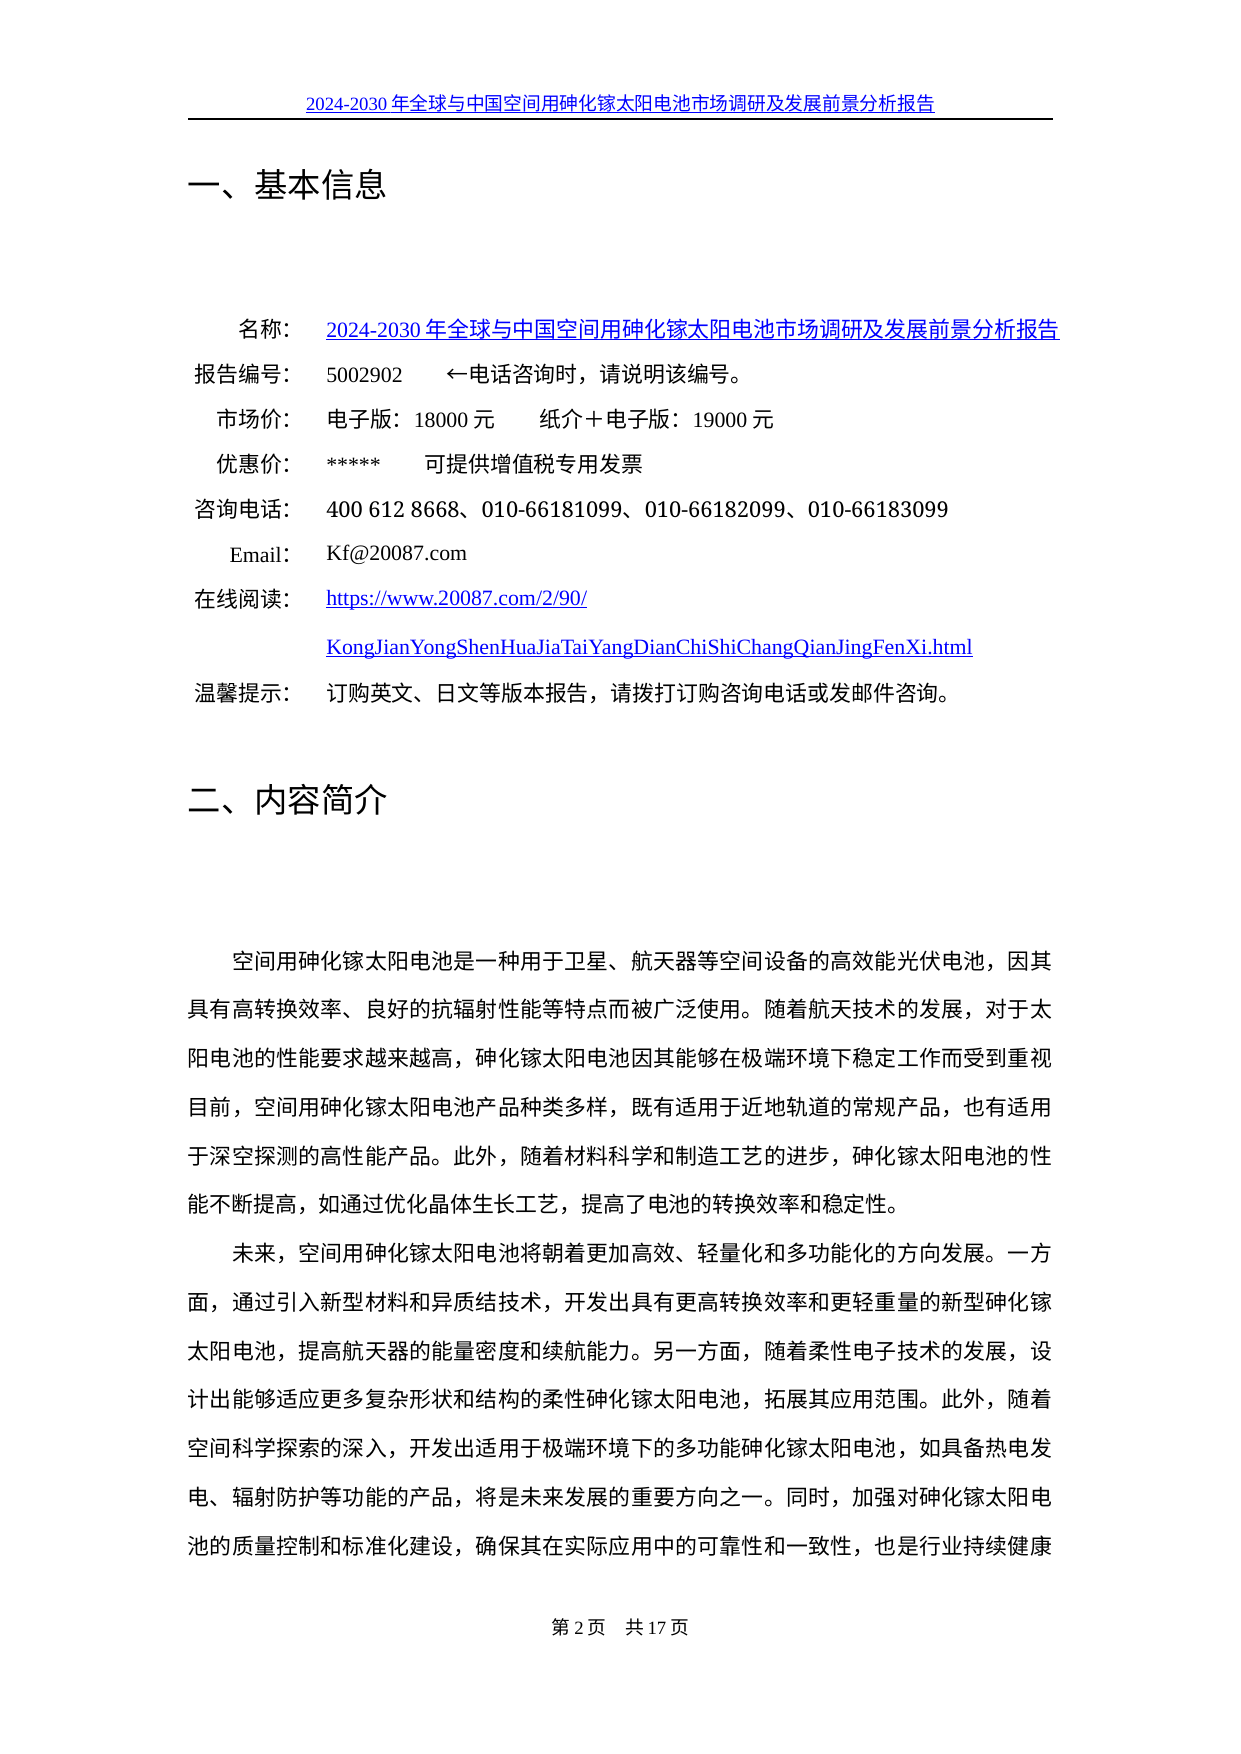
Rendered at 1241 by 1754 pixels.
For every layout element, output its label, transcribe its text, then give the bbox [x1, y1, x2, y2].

table_cell Kf@20087.com [315, 537, 1073, 582]
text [187, 943, 1053, 1561]
table_header 2024-2030年全球与中国空间用砷化镓太阳电池市场调研及发展前景分析报告 [315, 312, 1073, 357]
table_header 名称： [167, 312, 315, 357]
table_cell [315, 582, 1073, 675]
table_cell Email： [167, 537, 315, 582]
table_cell 5002902 ←电话咨询时，请说明该编号。 [315, 357, 1073, 402]
title 一、基本信息 [187, 150, 1053, 215]
table_cell 咨询电话： [167, 492, 315, 537]
table_cell 市场价： [167, 402, 315, 447]
table_cell 电子版：18000 元 纸介＋电子版：19000 元 [315, 402, 1073, 447]
table_cell 温馨提示： [167, 675, 315, 720]
title 二、内容简介 [187, 766, 1053, 831]
table_cell ***** 可提供增值税专用发票 [315, 447, 1073, 492]
table_cell 400 612 8668、010-66181099、010-66182099、010-66183099 [315, 492, 1073, 537]
table_cell 订购英文、日文等版本报告，请拨打订购咨询电话或发邮件咨询。 [315, 675, 1073, 720]
table_cell 优惠价： [167, 447, 315, 492]
table_cell 在线阅读： [167, 582, 315, 675]
table_cell 报告编号： [167, 357, 315, 402]
